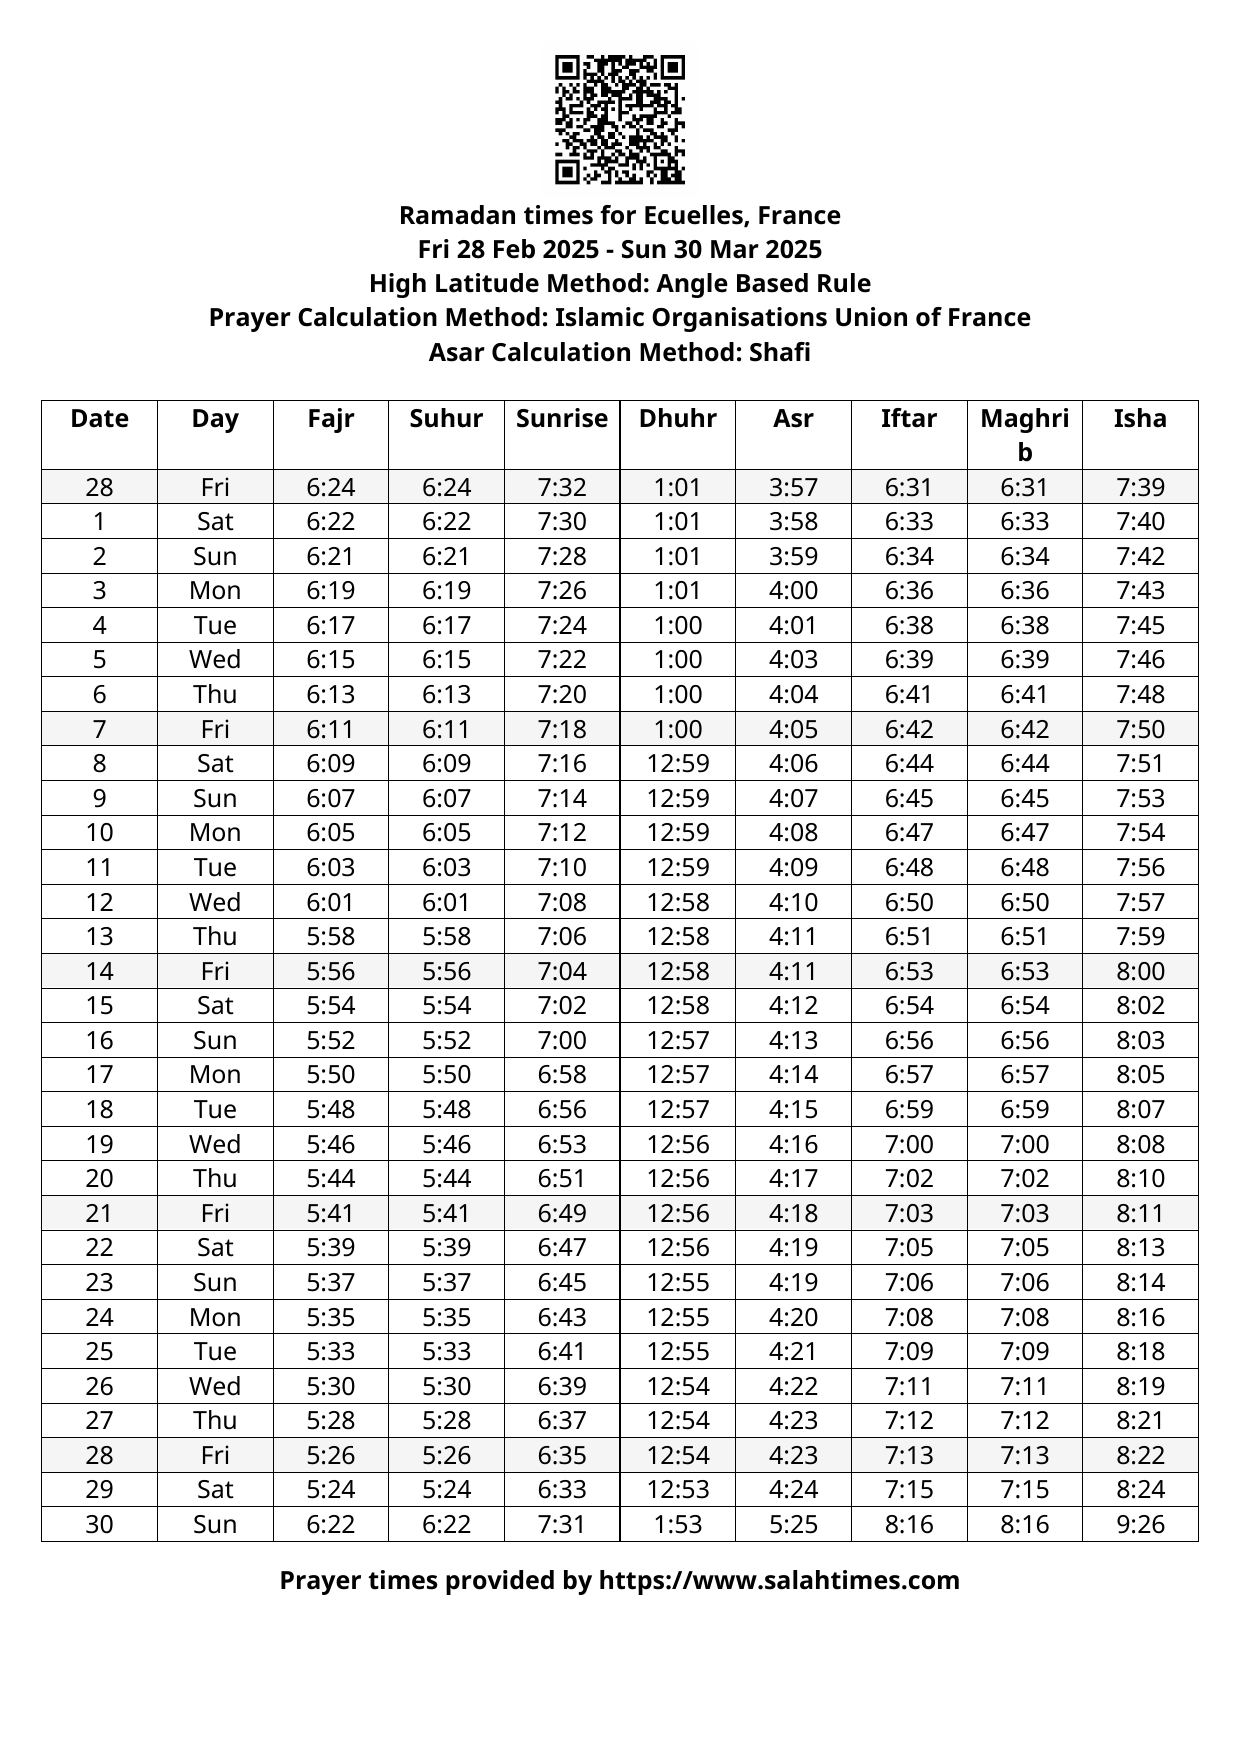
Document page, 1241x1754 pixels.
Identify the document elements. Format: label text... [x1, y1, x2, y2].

table_cell 7:00 [852, 1127, 967, 1160]
table_cell Sun [158, 781, 273, 814]
table_cell 7:30 [505, 504, 619, 538]
table_cell 4:08 [736, 816, 851, 849]
table_cell Thu [158, 677, 273, 711]
table_cell 6:39 [505, 1369, 619, 1402]
table_cell 7:04 [505, 954, 619, 987]
table_cell 6:03 [274, 850, 388, 884]
table_cell 7:13 [968, 1438, 1082, 1472]
table_cell Sat [158, 1473, 273, 1506]
table_cell 6:44 [852, 746, 967, 780]
table_cell 6:56 [968, 1023, 1082, 1057]
table_cell 6:13 [274, 677, 388, 711]
table_cell 7:08 [505, 885, 619, 918]
table_cell 7:02 [505, 989, 619, 1022]
table_cell Fri [158, 954, 273, 987]
table_cell 6:39 [968, 643, 1082, 676]
table_cell 1:00 [621, 677, 735, 711]
table_cell 5:48 [274, 1092, 388, 1126]
table_cell 12:54 [621, 1369, 735, 1402]
text Asar Calculation Method: Shafi [42, 334, 1198, 368]
table_cell 4:23 [736, 1404, 851, 1437]
table_cell 12:55 [621, 1265, 735, 1299]
table_cell Mon [158, 816, 273, 849]
table_cell 6:49 [505, 1196, 619, 1229]
table_cell 5:50 [274, 1058, 388, 1091]
table_cell 19 [42, 1127, 157, 1160]
table_cell 7:40 [1083, 504, 1198, 538]
table_cell 7:06 [505, 919, 619, 953]
table_cell 8:03 [1083, 1023, 1198, 1057]
table_cell 7:48 [1083, 677, 1198, 711]
table_cell 4:12 [736, 989, 851, 1022]
table_cell 6:21 [274, 539, 388, 572]
table_cell 4:14 [736, 1058, 851, 1091]
table_cell 7:56 [1083, 850, 1198, 884]
table_cell 5:35 [274, 1300, 388, 1333]
text Fri 28 Feb 2025 - Sun 30 Mar 2025 [42, 232, 1198, 266]
table_cell 7:20 [505, 677, 619, 711]
table_cell 7:46 [1083, 643, 1198, 676]
table_cell 7:12 [505, 816, 619, 849]
table_cell 6:50 [852, 885, 967, 918]
table_cell 12:57 [621, 1023, 735, 1057]
table_cell 6:07 [274, 781, 388, 814]
table_cell 6:56 [505, 1092, 619, 1126]
table_cell 1 [42, 504, 157, 538]
table_cell 6:41 [852, 677, 967, 711]
table_cell 5:54 [274, 989, 388, 1022]
table_cell 26 [42, 1369, 157, 1402]
table_cell 4:15 [736, 1092, 851, 1126]
table_cell 5:48 [389, 1092, 504, 1126]
table_cell Thu [158, 1161, 273, 1195]
table_cell 5:26 [274, 1438, 388, 1472]
table_header Date [42, 401, 157, 469]
table_cell 12:59 [621, 746, 735, 780]
table_cell 3:57 [736, 470, 851, 503]
table_cell 6:56 [852, 1023, 967, 1057]
table_cell 12:56 [621, 1127, 735, 1160]
table_cell 6:31 [852, 470, 967, 503]
table_header Asr [736, 401, 851, 469]
table_cell 5:52 [274, 1023, 388, 1057]
table_cell Tue [158, 608, 273, 642]
table_cell 15 [42, 989, 157, 1022]
table_cell 1:01 [621, 539, 735, 572]
table_cell 6:09 [389, 746, 504, 780]
table_cell Fri [158, 1438, 273, 1472]
table_cell 6:39 [852, 643, 967, 676]
table_cell 4:03 [736, 643, 851, 676]
table_cell 5:30 [274, 1369, 388, 1402]
table_cell 6:19 [389, 574, 504, 607]
table_cell 11 [42, 850, 157, 884]
table_cell 4:18 [736, 1196, 851, 1229]
table_cell 8:16 [852, 1507, 967, 1541]
table_cell 8:21 [1083, 1404, 1198, 1437]
table_cell 9 [42, 781, 157, 814]
picture [542, 41, 699, 198]
table_cell 12:54 [621, 1404, 735, 1437]
table_cell 6:51 [968, 919, 1082, 953]
table_cell 12:58 [621, 954, 735, 987]
table_cell 1:01 [621, 470, 735, 503]
table_cell 7:50 [1083, 712, 1198, 745]
table_cell Tue [158, 850, 273, 884]
table_cell Sat [158, 1231, 273, 1264]
table_cell 6:59 [968, 1092, 1082, 1126]
table_cell 5:24 [274, 1473, 388, 1506]
table_cell 5:39 [274, 1231, 388, 1264]
table_cell 7:28 [505, 539, 619, 572]
table_cell Thu [158, 919, 273, 953]
table_cell 12:53 [621, 1473, 735, 1506]
table_cell 6:54 [968, 989, 1082, 1022]
table_cell 20 [42, 1161, 157, 1195]
table_cell 13 [42, 919, 157, 953]
table_cell 14 [42, 954, 157, 987]
table_cell 8 [42, 746, 157, 780]
table_cell 8:07 [1083, 1092, 1198, 1126]
table_cell 25 [42, 1334, 157, 1368]
table_cell 12:56 [621, 1231, 735, 1264]
table_cell Mon [158, 574, 273, 607]
table_cell 5:46 [389, 1127, 504, 1160]
table_cell Mon [158, 1300, 273, 1333]
table_cell 1:00 [621, 608, 735, 642]
table_cell Wed [158, 885, 273, 918]
table_cell 4:19 [736, 1231, 851, 1264]
table_cell 8:16 [1083, 1300, 1198, 1333]
table_cell 4:23 [736, 1438, 851, 1472]
table_cell 6:07 [389, 781, 504, 814]
table_cell 7:53 [1083, 781, 1198, 814]
table_cell 5:44 [274, 1161, 388, 1195]
table_cell 12:58 [621, 919, 735, 953]
table_cell 6:11 [389, 712, 504, 745]
table_cell 17 [42, 1058, 157, 1091]
table_cell 6:05 [274, 816, 388, 849]
table_cell 12:55 [621, 1300, 735, 1333]
table_cell 5:26 [389, 1438, 504, 1472]
table_cell 7:22 [505, 643, 619, 676]
table_cell 4:10 [736, 885, 851, 918]
table_cell 6:37 [505, 1404, 619, 1437]
table_cell 6:38 [852, 608, 967, 642]
table_cell 6:43 [505, 1300, 619, 1333]
table_cell 7:14 [505, 781, 619, 814]
table_cell 5:24 [389, 1473, 504, 1506]
table_cell 6:21 [389, 539, 504, 572]
table_cell 22 [42, 1231, 157, 1264]
table_header Suhur [389, 401, 504, 469]
table_cell 6:03 [389, 850, 504, 884]
table_cell 12:58 [621, 885, 735, 918]
table_cell Tue [158, 1092, 273, 1126]
table_cell 7:12 [852, 1404, 967, 1437]
table_cell 16 [42, 1023, 157, 1057]
table_cell 6:41 [505, 1334, 619, 1368]
table_cell 6:22 [389, 1507, 504, 1541]
table_cell 24 [42, 1300, 157, 1333]
table_cell 7:05 [968, 1231, 1082, 1264]
table_cell 4:16 [736, 1127, 851, 1160]
table_cell 8:11 [1083, 1196, 1198, 1229]
table_cell 5 [42, 643, 157, 676]
table_cell 6:51 [505, 1161, 619, 1195]
table_cell 6:36 [968, 574, 1082, 607]
table_cell 8:02 [1083, 989, 1198, 1022]
table_cell 6:19 [274, 574, 388, 607]
table_cell 3 [42, 574, 157, 607]
table_cell 7:08 [968, 1300, 1082, 1333]
text Prayer times provided by https://www.salahtimes.com [42, 1563, 1198, 1597]
table_cell 4:07 [736, 781, 851, 814]
table_cell 1:00 [621, 712, 735, 745]
table_header Dhuhr [621, 401, 735, 469]
table_cell 5:30 [389, 1369, 504, 1402]
table_cell 6:58 [505, 1058, 619, 1091]
table_cell 7:26 [505, 574, 619, 607]
table_cell 6:41 [968, 677, 1082, 711]
table_cell 4:13 [736, 1023, 851, 1057]
table_cell 4:00 [736, 574, 851, 607]
table_cell 6:22 [274, 1507, 388, 1541]
table_cell 6:15 [274, 643, 388, 676]
table_cell 28 [42, 470, 157, 503]
table_cell 5:58 [274, 919, 388, 953]
table_cell 12:56 [621, 1161, 735, 1195]
table_cell 8:24 [1083, 1473, 1198, 1506]
table_cell 27 [42, 1404, 157, 1437]
table_cell 6:24 [389, 470, 504, 503]
table_cell Tue [158, 1334, 273, 1368]
table_cell 7:54 [1083, 816, 1198, 849]
table_cell 6:15 [389, 643, 504, 676]
table_cell 7:45 [1083, 608, 1198, 642]
table_cell 30 [42, 1507, 157, 1541]
table_cell 5:56 [274, 954, 388, 987]
table_cell 6:50 [968, 885, 1082, 918]
table_cell 8:10 [1083, 1161, 1198, 1195]
table_cell 12:58 [621, 989, 735, 1022]
table_cell 4:05 [736, 712, 851, 745]
table_cell 6:33 [852, 504, 967, 538]
table_cell 8:05 [1083, 1058, 1198, 1091]
table_cell 6:45 [852, 781, 967, 814]
table_cell 12:56 [621, 1196, 735, 1229]
table_cell 3:59 [736, 539, 851, 572]
table_cell 7:11 [852, 1369, 967, 1402]
table_cell 6:44 [968, 746, 1082, 780]
table_cell 7:32 [505, 470, 619, 503]
table_cell 7:03 [968, 1196, 1082, 1229]
table_cell 4:17 [736, 1161, 851, 1195]
table_cell 6:24 [274, 470, 388, 503]
table_cell 4:24 [736, 1473, 851, 1506]
table_cell 7:00 [968, 1127, 1082, 1160]
table_cell 6:42 [852, 712, 967, 745]
table_cell 6:31 [968, 470, 1082, 503]
table_cell 23 [42, 1265, 157, 1299]
table_cell 7:59 [1083, 919, 1198, 953]
table_cell 7:06 [968, 1265, 1082, 1299]
table_cell 7:39 [1083, 470, 1198, 503]
table_cell 6:48 [852, 850, 967, 884]
table_cell 7:09 [968, 1334, 1082, 1368]
table_cell 5:41 [389, 1196, 504, 1229]
table_cell 5:37 [274, 1265, 388, 1299]
table_header Isha [1083, 401, 1198, 469]
table_cell 28 [42, 1438, 157, 1472]
table_cell 4:11 [736, 919, 851, 953]
table_cell Sun [158, 1023, 273, 1057]
table_header Day [158, 401, 273, 469]
table_cell 7:57 [1083, 885, 1198, 918]
table_cell 5:56 [389, 954, 504, 987]
table_cell 12:57 [621, 1058, 735, 1091]
table_cell 5:54 [389, 989, 504, 1022]
table_cell 6:53 [852, 954, 967, 987]
table_cell 12:54 [621, 1438, 735, 1472]
table_cell 7:05 [852, 1231, 967, 1264]
table_cell 7:06 [852, 1265, 967, 1299]
table_cell 7:02 [852, 1161, 967, 1195]
table_cell 6:33 [968, 504, 1082, 538]
table_cell Sat [158, 989, 273, 1022]
table_cell Thu [158, 1404, 273, 1437]
table_cell 18 [42, 1092, 157, 1126]
table_cell 12:57 [621, 1092, 735, 1126]
table_header Maghrib [968, 401, 1082, 469]
table_cell 6:38 [968, 608, 1082, 642]
table_cell 5:46 [274, 1127, 388, 1160]
table_cell 4:11 [736, 954, 851, 987]
table_cell 6:45 [505, 1265, 619, 1299]
table_cell 6:47 [852, 816, 967, 849]
table_cell 6:22 [389, 504, 504, 538]
table_cell 21 [42, 1196, 157, 1229]
table_cell 5:28 [274, 1404, 388, 1437]
table_cell 4:01 [736, 608, 851, 642]
table_cell 7:13 [852, 1438, 967, 1472]
table_cell 6:05 [389, 816, 504, 849]
table_header Iftar [852, 401, 967, 469]
table_cell 7:43 [1083, 574, 1198, 607]
table_cell 6:33 [505, 1473, 619, 1506]
table_cell Fri [158, 712, 273, 745]
table_cell 5:39 [389, 1231, 504, 1264]
table_cell 6:57 [852, 1058, 967, 1091]
table_cell 7 [42, 712, 157, 745]
table_cell Fri [158, 1196, 273, 1229]
table_cell Wed [158, 1127, 273, 1160]
table_cell 7:11 [968, 1369, 1082, 1402]
table_cell 7:03 [852, 1196, 967, 1229]
table_cell 6:22 [274, 504, 388, 538]
table_cell 4:22 [736, 1369, 851, 1402]
table_cell 6:53 [505, 1127, 619, 1160]
table_cell 6:01 [389, 885, 504, 918]
table_cell 9:26 [1083, 1507, 1198, 1541]
table_cell 6:45 [968, 781, 1082, 814]
table_cell 1:01 [621, 574, 735, 607]
table_cell 6:17 [389, 608, 504, 642]
table_cell 8:19 [1083, 1369, 1198, 1402]
table_cell 4:06 [736, 746, 851, 780]
text Ramadan times for Ecuelles, France [42, 198, 1198, 232]
table_cell 6:48 [968, 850, 1082, 884]
table_cell Sun [158, 1507, 273, 1541]
table_cell 12:59 [621, 781, 735, 814]
table_cell 6:57 [968, 1058, 1082, 1091]
table_cell 1:01 [621, 504, 735, 538]
table_cell 6:47 [505, 1231, 619, 1264]
table_cell 6:47 [968, 816, 1082, 849]
table_cell 6:01 [274, 885, 388, 918]
table_cell 5:28 [389, 1404, 504, 1437]
table_cell Mon [158, 1058, 273, 1091]
table_cell 5:35 [389, 1300, 504, 1333]
table_cell 5:58 [389, 919, 504, 953]
table_cell Wed [158, 643, 273, 676]
table_cell 12:59 [621, 816, 735, 849]
table_cell 7:18 [505, 712, 619, 745]
table_cell 5:33 [274, 1334, 388, 1368]
table_cell 6:17 [274, 608, 388, 642]
table_cell Sun [158, 539, 273, 572]
table_cell 4:19 [736, 1265, 851, 1299]
text Prayer Calculation Method: Islamic Organisations Union of France [42, 300, 1198, 334]
table_cell 7:42 [1083, 539, 1198, 572]
table_cell 12 [42, 885, 157, 918]
table_cell 7:16 [505, 746, 619, 780]
table_cell 6 [42, 677, 157, 711]
table_cell 8:18 [1083, 1334, 1198, 1368]
table_cell 6:35 [505, 1438, 619, 1472]
table_cell 5:33 [389, 1334, 504, 1368]
table_cell 12:59 [621, 850, 735, 884]
table_cell 4:04 [736, 677, 851, 711]
table_cell 6:42 [968, 712, 1082, 745]
table_cell 4:21 [736, 1334, 851, 1368]
table_cell 7:51 [1083, 746, 1198, 780]
table_cell 2 [42, 539, 157, 572]
table_cell 10 [42, 816, 157, 849]
table_cell 7:00 [505, 1023, 619, 1057]
table_cell Sat [158, 504, 273, 538]
table_cell 7:09 [852, 1334, 967, 1368]
table_cell 6:54 [852, 989, 967, 1022]
table_cell 6:13 [389, 677, 504, 711]
table_cell 8:08 [1083, 1127, 1198, 1160]
table_cell 6:34 [852, 539, 967, 572]
table_cell 5:25 [736, 1507, 851, 1541]
table_cell 4 [42, 608, 157, 642]
table_cell 5:44 [389, 1161, 504, 1195]
table_cell 5:52 [389, 1023, 504, 1057]
table_cell 5:50 [389, 1058, 504, 1091]
table_cell 8:00 [1083, 954, 1198, 987]
table_cell 7:08 [852, 1300, 967, 1333]
table_cell 6:11 [274, 712, 388, 745]
table_cell 8:14 [1083, 1265, 1198, 1299]
table_cell 7:02 [968, 1161, 1082, 1195]
table_cell 8:16 [968, 1507, 1082, 1541]
table_cell Fri [158, 470, 273, 503]
table_cell 3:58 [736, 504, 851, 538]
table_cell 7:15 [968, 1473, 1082, 1506]
table_header Fajr [274, 401, 388, 469]
table_cell 6:09 [274, 746, 388, 780]
table_cell Sat [158, 746, 273, 780]
table_cell 12:55 [621, 1334, 735, 1368]
table_cell 6:53 [968, 954, 1082, 987]
table_cell 5:37 [389, 1265, 504, 1299]
table_cell 8:22 [1083, 1438, 1198, 1472]
table_cell Wed [158, 1369, 273, 1402]
table_cell 5:41 [274, 1196, 388, 1229]
table_cell 4:09 [736, 850, 851, 884]
table_cell 7:24 [505, 608, 619, 642]
text High Latitude Method: Angle Based Rule [42, 266, 1198, 300]
table_cell 4:20 [736, 1300, 851, 1333]
table_cell 29 [42, 1473, 157, 1506]
table_cell 7:12 [968, 1404, 1082, 1437]
table_cell 7:15 [852, 1473, 967, 1506]
table_cell 1:00 [621, 643, 735, 676]
table_cell 6:59 [852, 1092, 967, 1126]
table_cell 6:34 [968, 539, 1082, 572]
table_cell 6:36 [852, 574, 967, 607]
table_header Sunrise [505, 401, 619, 469]
table_cell 8:13 [1083, 1231, 1198, 1264]
table_cell 7:10 [505, 850, 619, 884]
table_cell 1:53 [621, 1507, 735, 1541]
table_cell Sun [158, 1265, 273, 1299]
table_cell 6:51 [852, 919, 967, 953]
table_cell 7:31 [505, 1507, 619, 1541]
